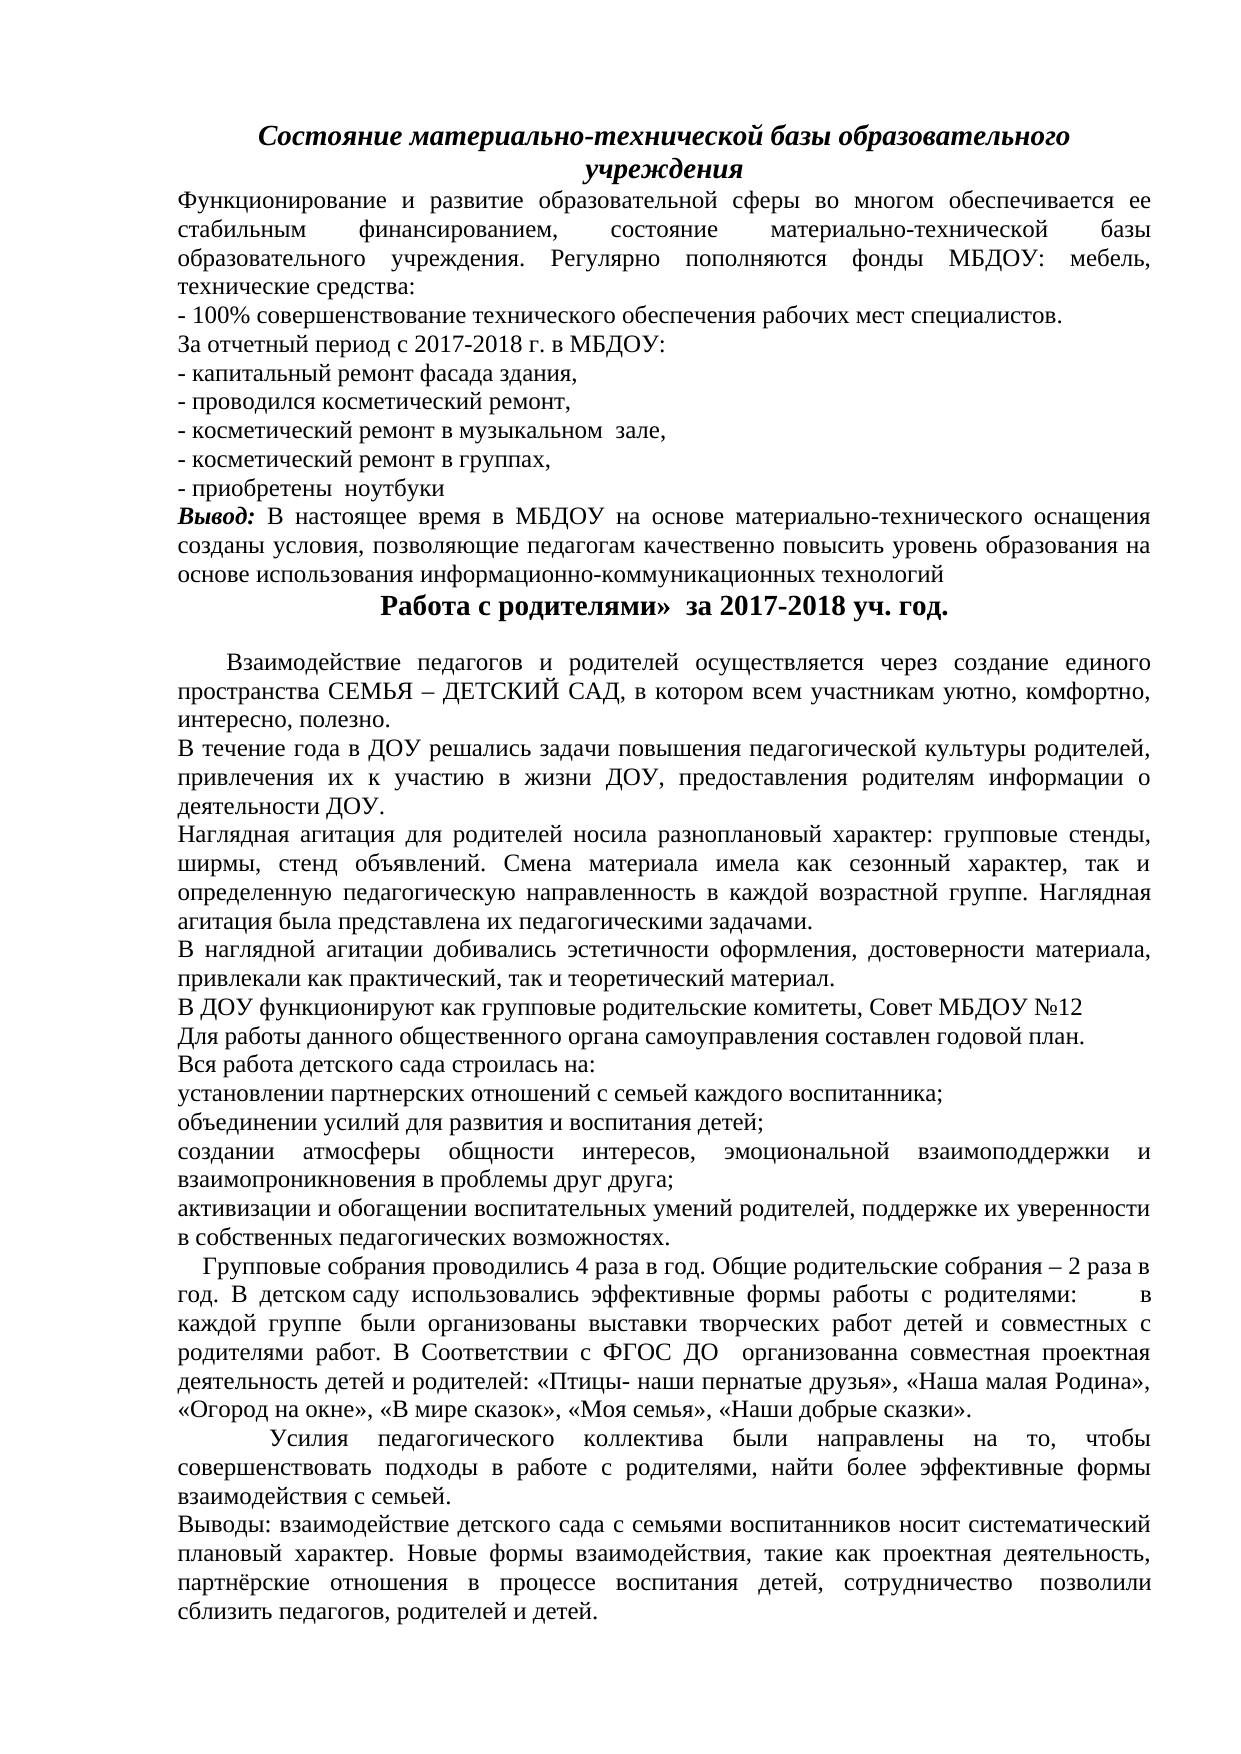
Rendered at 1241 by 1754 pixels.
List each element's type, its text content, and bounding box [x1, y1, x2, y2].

text - 100% совершенствование технического обеспечения рабочих мест специалистов. [177, 300, 1152, 329]
text В наглядной агитации добивались эстетичности оформления, достоверности материала, привлекали как практический, так и теоретический материал. [177, 934, 1152, 992]
text В ДОУ функционируют как групповые родительские комитеты, Совет МБДОУ №12 [177, 992, 1152, 1021]
text - капитальный ремонт фасада здания, [177, 358, 1152, 386]
text установлении партнерских отношений с семьей каждого воспитанника; [177, 1078, 1152, 1107]
text - приобретены ноутбуки [177, 473, 1152, 501]
text В течение года в ДОУ решались задачи повышения педагогической культуры родителей, привлечения их к участию в жизни ДОУ, предоставления родителям информации о деятельности ДОУ. [177, 733, 1152, 819]
text - косметический ремонт в музыкальном зале, [177, 415, 1152, 444]
text Групповые собрания проводились 4 раза в год. Общие родительские собрания – 2 раза в год. В детском саду использовались эффективные формы работы с родителями: в каждой группе были организованы выставки творческих работ детей и совместных с родителями работ. В Соответствии с ФГОС ДО организованна совместная проектная деятельность детей и родителей: «Птицы- наши пернатые друзья», «Наша малая Родина», «Огород на окне», «В мире сказок», «Моя семья», «Наши добрые сказки». [177, 1251, 1152, 1423]
text Вывод: В настоящее время в МБДОУ на основе материально-технического оснащения созданы условия, позволяющие педагогам качественно повысить уровень образования на основе использования информационно-коммуникационных технологий [177, 501, 1152, 588]
text Работа с родителями» за 2017-2018 уч. год. [177, 588, 1152, 621]
text Наглядная агитация для родителей носила разноплановый характер: групповые стенды, ширмы, стенд объявлений. Смена материала имела как сезонный характер, так и определенную педагогическую направленность в каждой возрастной группе. Наглядная агитация была представлена их педагогическими задачами. [177, 819, 1152, 934]
text Для работы данного общественного органа самоуправления составлен годовой план. [177, 1021, 1152, 1049]
text Вся работа детского сада строилась на: [177, 1049, 1152, 1078]
text Состояние материально-технической базы образовательного учреждения [177, 118, 1152, 185]
text объединении усилий для развития и воспитания детей; [177, 1107, 1152, 1136]
text Взаимодействие педагогов и родителей осуществляется через создание единого пространства СЕМЬЯ – ДЕТСКИЙ САД, в котором всем участникам уютно, комфортно, интересно, полезно. [177, 647, 1152, 733]
text - проводился косметический ремонт, [177, 386, 1152, 415]
text - косметический ремонт в группах, [177, 444, 1152, 473]
text Выводы: взаимодействие детского сада с семьями воспитанников носит систематический плановый характер. Новые формы взаимодействия, такие как проектная деятельность, партнёрские отношения в процессе воспитания детей, сотрудничество позволили сблизить педагогов, родителей и детей. [177, 1509, 1152, 1624]
text создании атмосферы общности интересов, эмоциональной взаимоподдержки и взаимопроникновения в проблемы друг друга; [177, 1136, 1152, 1193]
text Усилия педагогического коллектива были направлены на то, чтобы совершенствовать подходы в работе с родителями, найти более эффективные формы взаимодействия с семьей. [177, 1423, 1152, 1509]
text Функционирование и развитие образовательной сферы во многом обеспечивается ее стабильным финансированием, состояние материально-технической базы образовательного учреждения. Регулярно пополняются фонды МБДОУ: мебель, технические средства: [177, 185, 1152, 300]
text За отчетный период с 2017-2018 г. в МБДОУ: [177, 329, 1152, 358]
text активизации и обогащении воспитательных умений родителей, поддержке их уверенности в собственных педагогических возможностях. [177, 1193, 1152, 1251]
